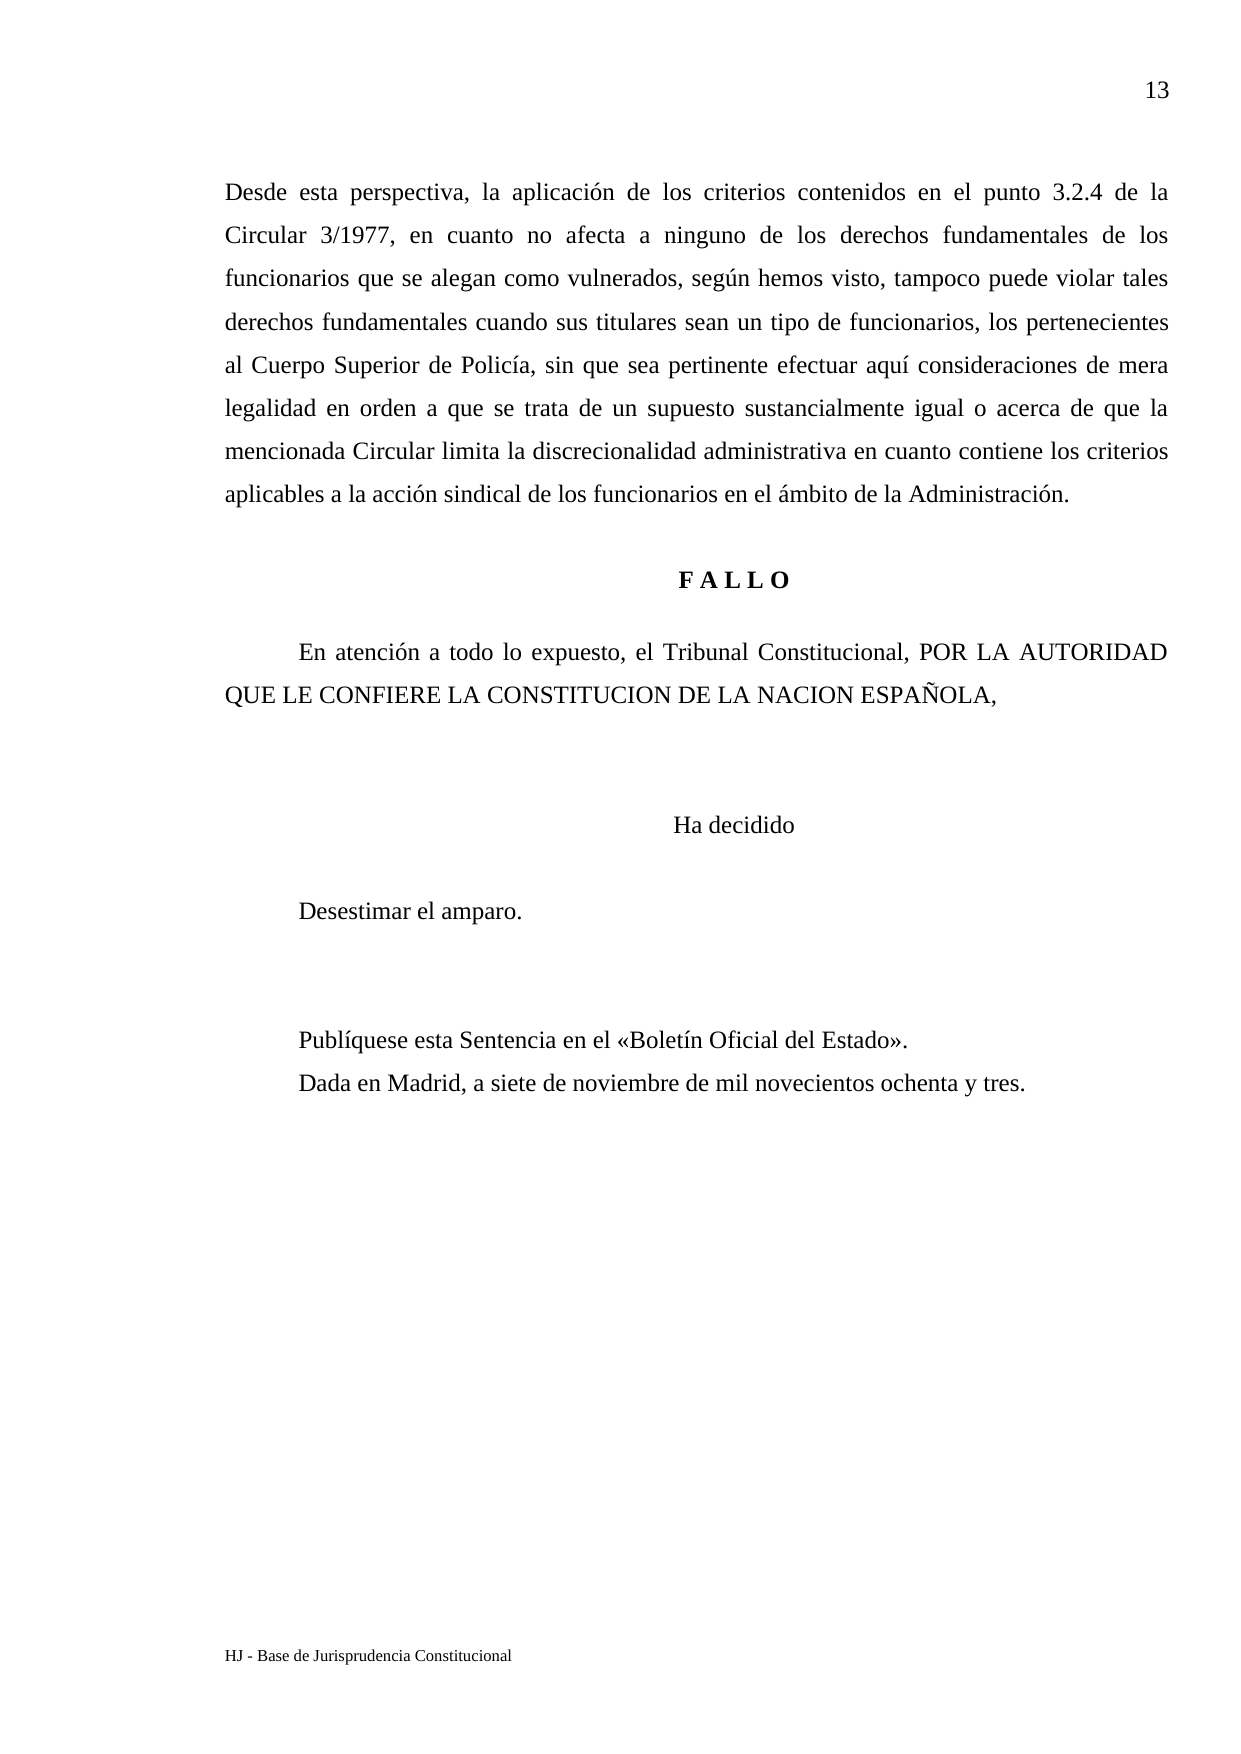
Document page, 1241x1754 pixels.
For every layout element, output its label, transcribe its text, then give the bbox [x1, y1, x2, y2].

text En atención a todo lo expuesto, el Tribunal Constitucional, POR LA AUTORIDAD QUE LE CONFIERE LA CONSTITUCION DE LA NACION ESPAÑOLA, [224, 637, 1169, 709]
text Publíquese esta Sentencia en el «Boletín Oficial del Estado». [224, 1025, 1169, 1054]
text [224, 177, 1169, 508]
text Desestimar el amparo. [224, 896, 1169, 925]
text Ha decidido [224, 810, 1169, 838]
subtitle F A L L O [224, 565, 1169, 594]
text Dada en Madrid, a siete de noviembre de mil novecientos ochenta y tres. [224, 1068, 1169, 1097]
